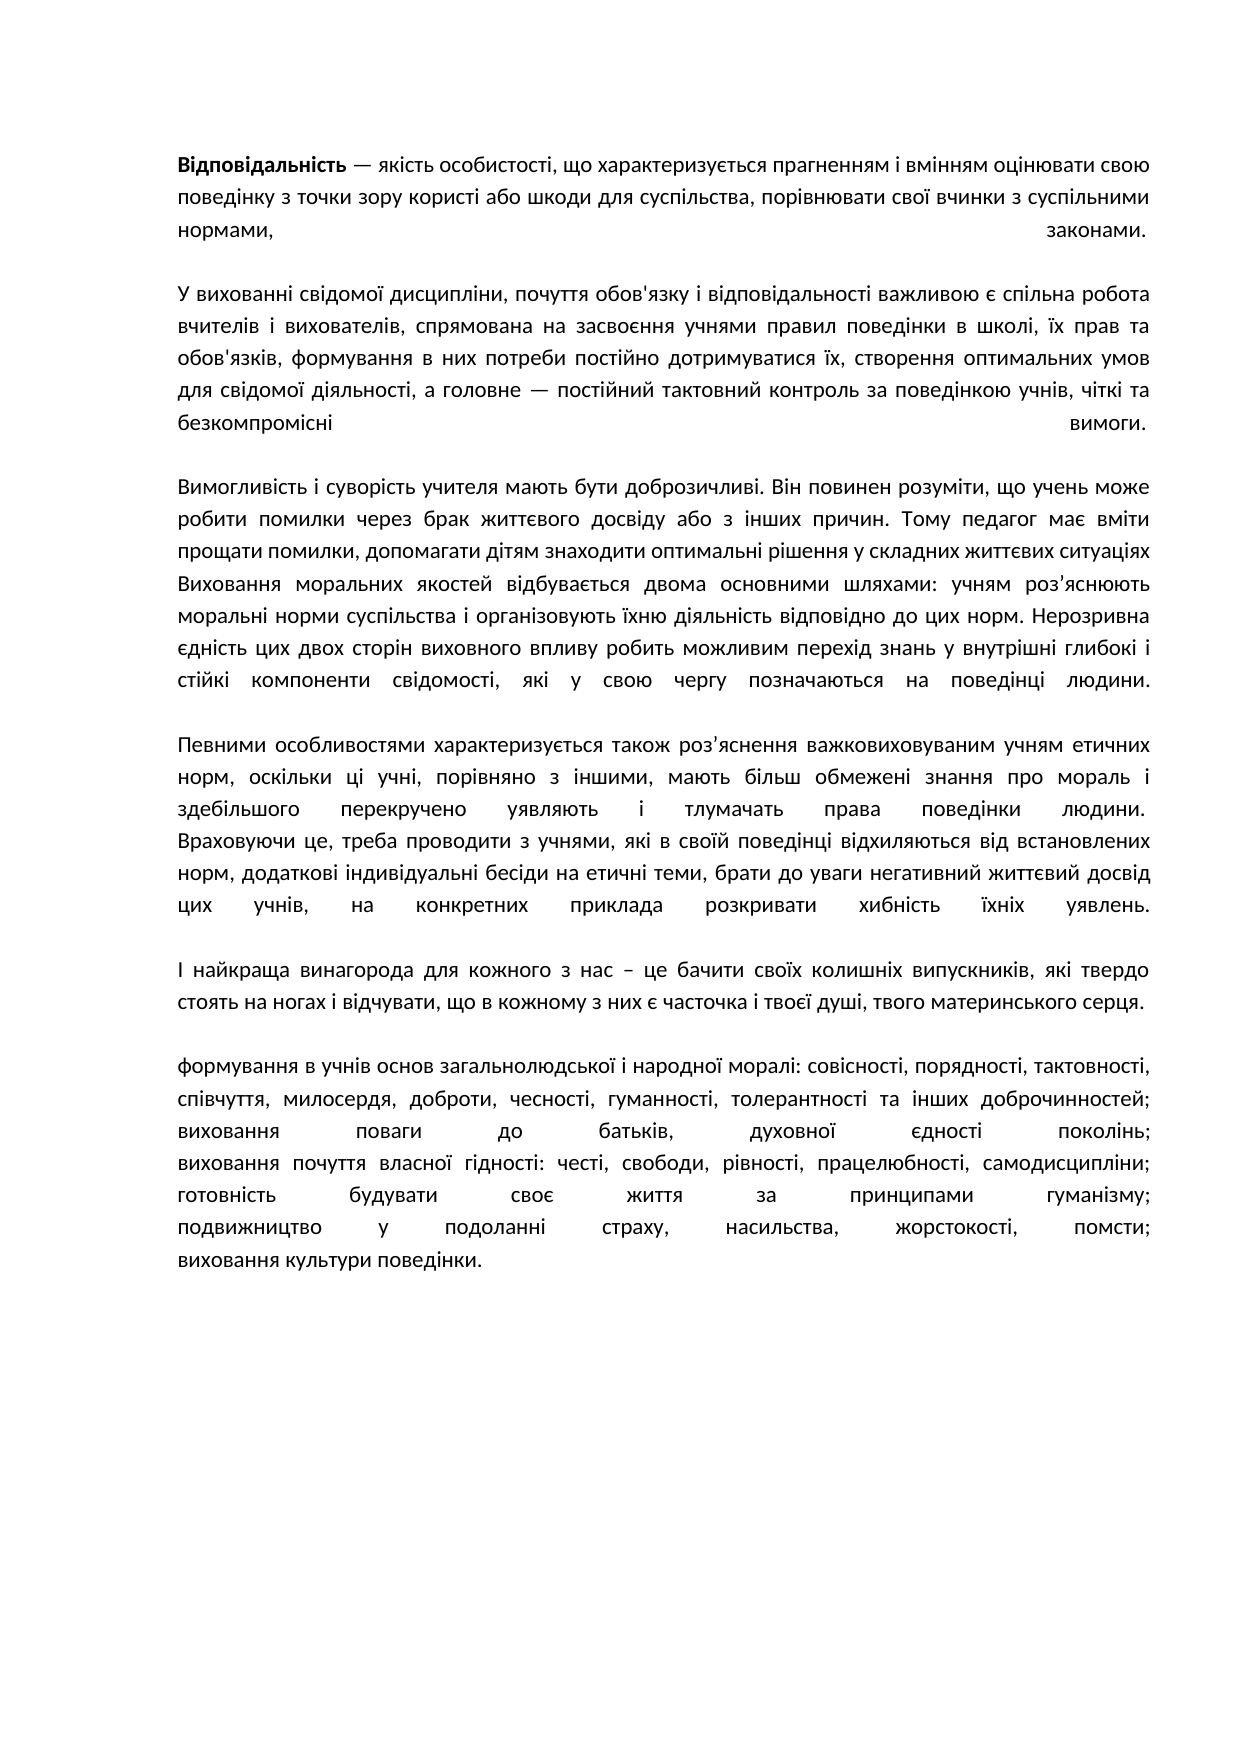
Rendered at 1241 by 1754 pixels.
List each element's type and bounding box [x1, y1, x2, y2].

text [177, 118, 1152, 1273]
